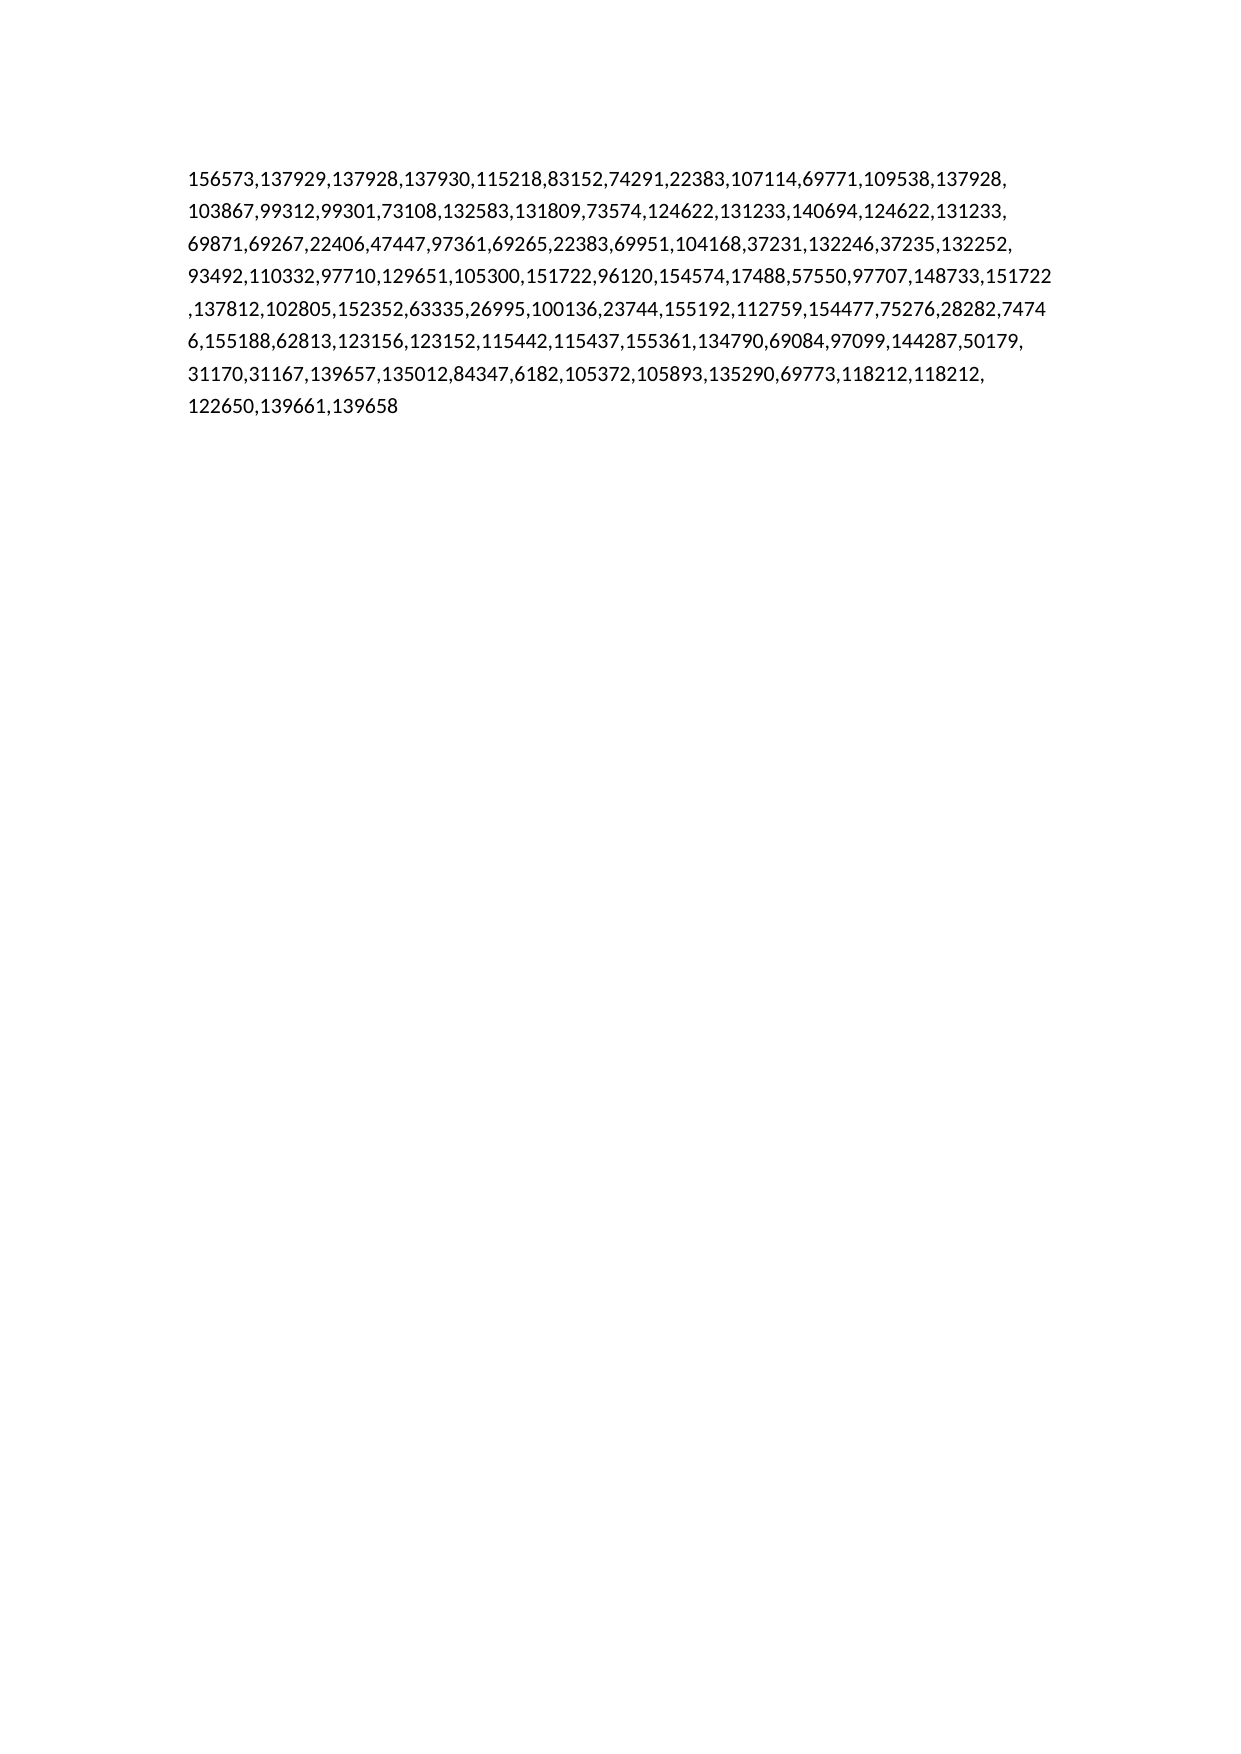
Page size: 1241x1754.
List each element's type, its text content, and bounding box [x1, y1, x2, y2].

text 69871,69267,22406,47447,97361,69265,22383,69951,104168,37231,132246,37235,132252, [187, 227, 1053, 259]
text 93492,110332,97710,129651,105300,151722,96120,154574,17488,57550,97707,148733,151722,137812,102805,152352,63335,26995,100136,23744,155192,112759,154477,75276,28282,74746,155188,62813,123156,123152,115442,115437,155361,134790,69084,97099,144287,50179, [187, 259, 1053, 357]
text 122650,139661,139658 [187, 389, 1053, 422]
text 31170,31167,139657,135012,84347,6182,105372,105893,135290,69773,118212,118212, [187, 357, 1053, 389]
text 156573,137929,137928,137930,115218,83152,74291,22383,107114,69771,109538,137928, [187, 162, 1053, 194]
text 103867,99312,99301,73108,132583,131809,73574,124622,131233,140694,124622,131233, [187, 194, 1053, 227]
